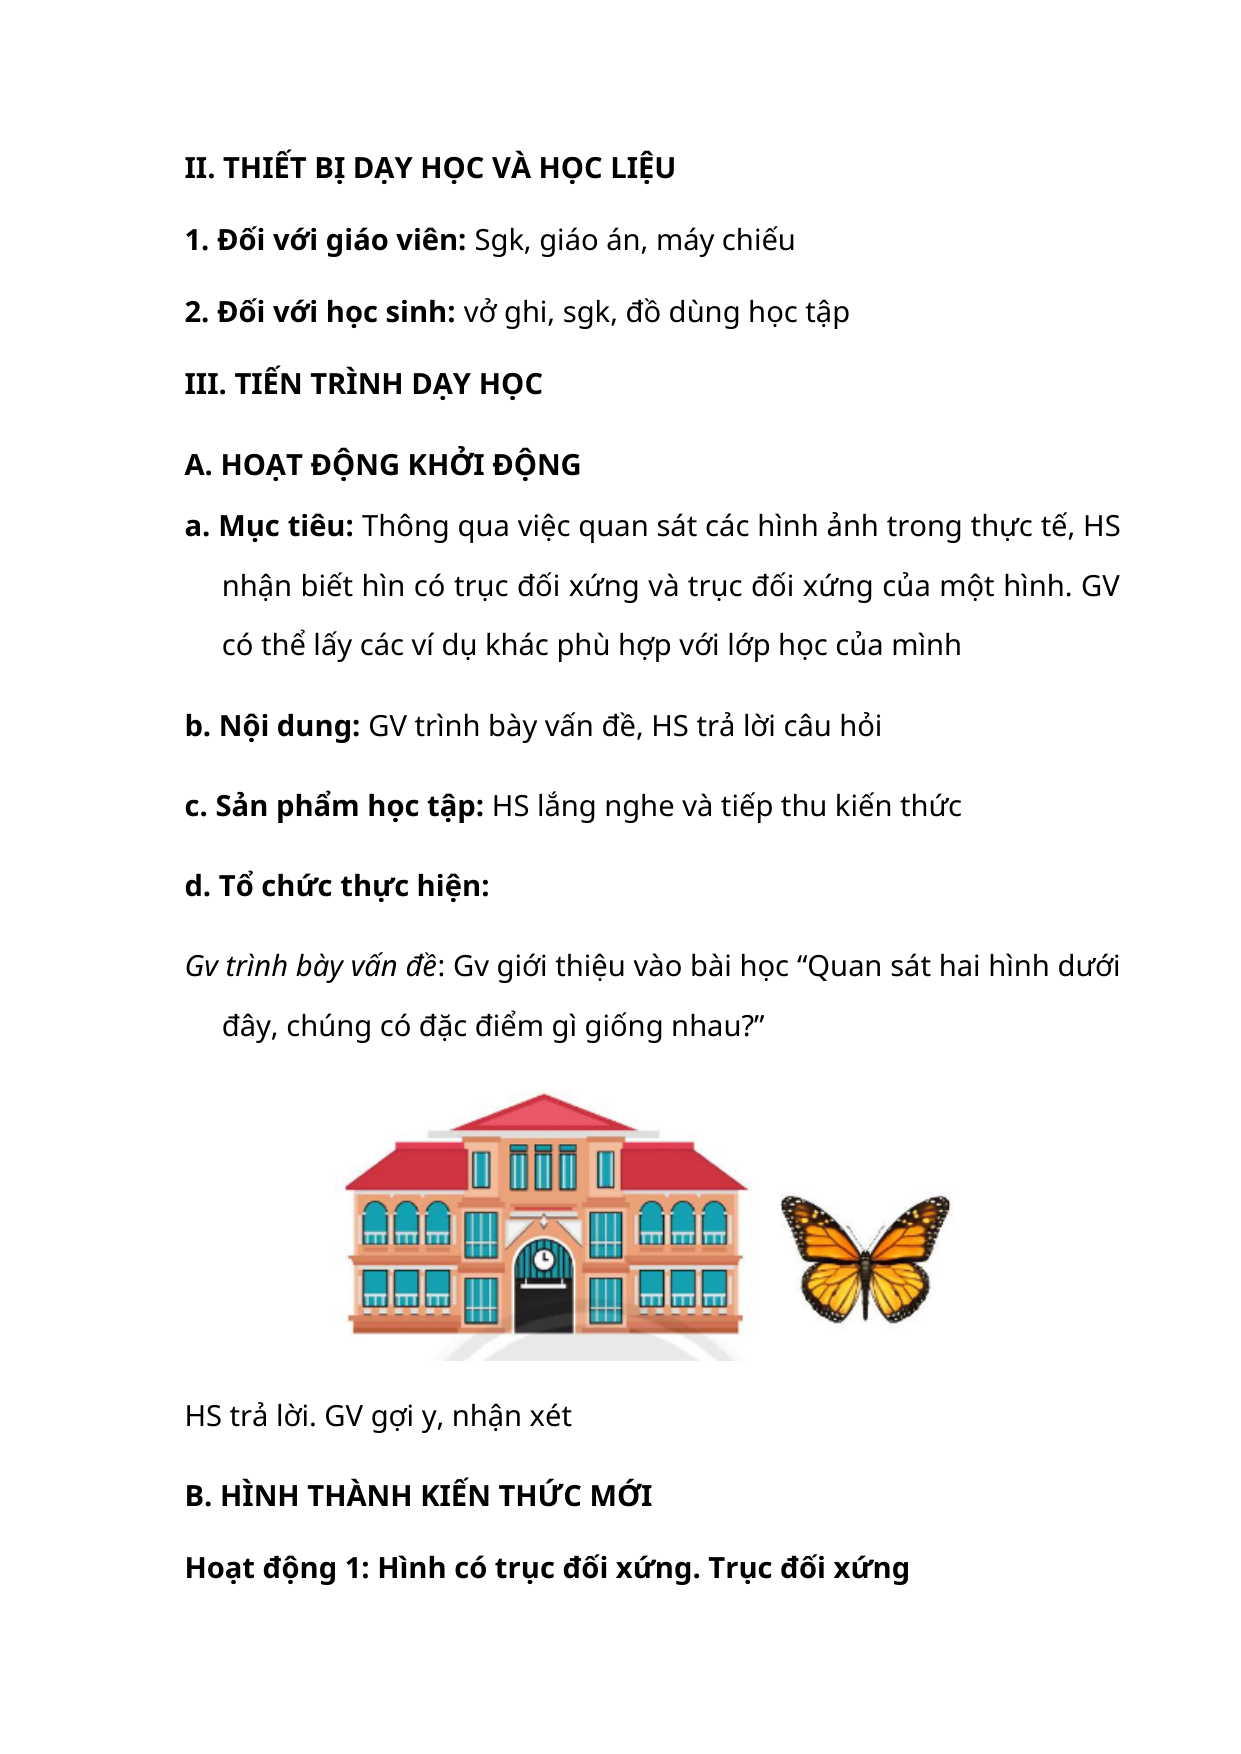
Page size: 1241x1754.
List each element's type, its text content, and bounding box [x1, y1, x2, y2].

text 1. Đối với giáo viên: Sgk, giáo án, máy chiếu [184, 220, 1122, 259]
text 2. Đối với học sinh: vở ghi, sgk, đồ dùng học tập [184, 292, 1122, 331]
text II. THIẾT BỊ DẠY HỌC VÀ HỌC LIỆU [184, 148, 1122, 187]
text d. Tổ chức thực hiện: [184, 865, 1122, 905]
text Gv trình bày vấn đề: Gv giới thiệu vào bài học “Quan sát hai hình dưới đây, chúng có đặc điểm gì giống nhau?” [184, 946, 1122, 1045]
text A. HOẠT ĐỘNG KHỞI ĐỘNG [184, 444, 1122, 484]
text HS trả lời. GV gợi y, nhận xét [184, 1395, 1122, 1435]
text a. Mục tiêu: Thông qua việc quan sát các hình ảnh trong thực tế, HS nhận biết hìn có trục đối xứng và trục đối xứng của một hình. GV có thể lấy các ví dụ khác phù hợp với lớp học của mình [184, 506, 1122, 664]
text c. Sản phẩm học tập: HS lắng nghe và tiếp thu kiến thức [184, 785, 1122, 825]
text b. Nội dung: GV trình bày vấn đề, HS trả lời câu hỏi [184, 705, 1122, 744]
text Hoạt động 1: Hình có trục đối xứng. Trục đối xứng [184, 1548, 1122, 1587]
text III. TIẾN TRÌNH DẠY HỌC [184, 364, 1122, 403]
picture [308, 1085, 998, 1361]
text B. HÌNH THÀNH KIẾN THỨC MỚI [184, 1476, 1122, 1515]
